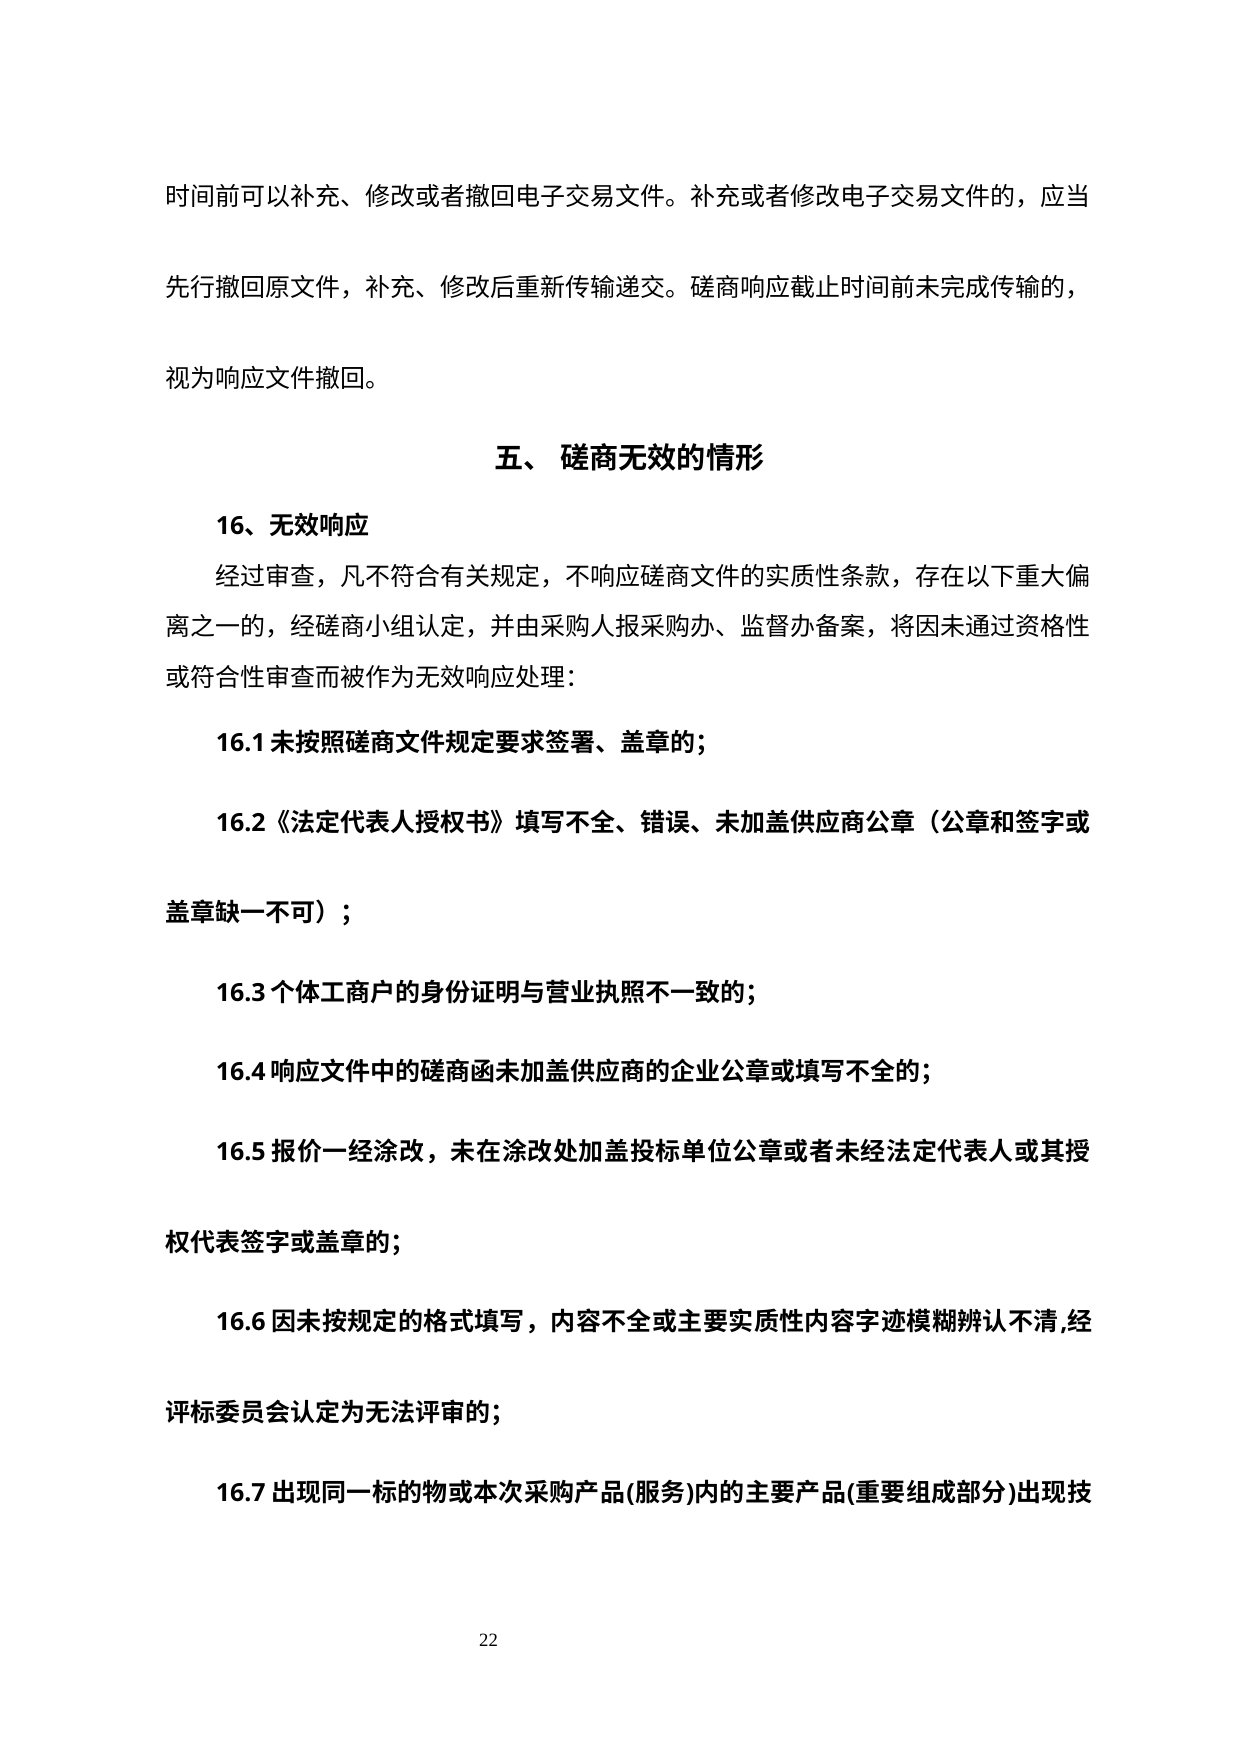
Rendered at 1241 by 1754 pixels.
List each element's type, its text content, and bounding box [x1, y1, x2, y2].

text 16.3个体工商户的身份证明与营业执照不一致的； [165, 958, 1093, 1023]
subtitle 磋商无效的情形 [165, 423, 1093, 488]
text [165, 1458, 1093, 1523]
text 经过审查，凡不符合有关规定，不响应磋商文件的实质性条款，存在以下重大偏离之一的，经磋商小组认定，并由采购人报采购办、监督办备案，将因未通过资格性或符合性审查而被作为无效响应处理： [165, 556, 1093, 694]
text 16、无效响应 [165, 505, 1093, 541]
text 16.2《法定代表人授权书》填写不全、错误、未加盖供应商公章（公章和签字或盖章缺一不可）； [165, 788, 1093, 943]
text 16.1未按照磋商文件规定要求签署、盖章的； [165, 708, 1093, 773]
text 16.5报价一经涂改，未在涂改处加盖投标单位公章或者未经法定代表人或其授权代表签字或盖章的； [165, 1117, 1093, 1273]
text 16.4响应文件中的磋商函未加盖供应商的企业公章或填写不全的； [165, 1037, 1093, 1102]
text 16.6因未按规定的格式填写，内容不全或主要实质性内容字迹模糊辨认不清,经评标委员会认定为无法评审的； [165, 1287, 1093, 1443]
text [165, 162, 1093, 409]
